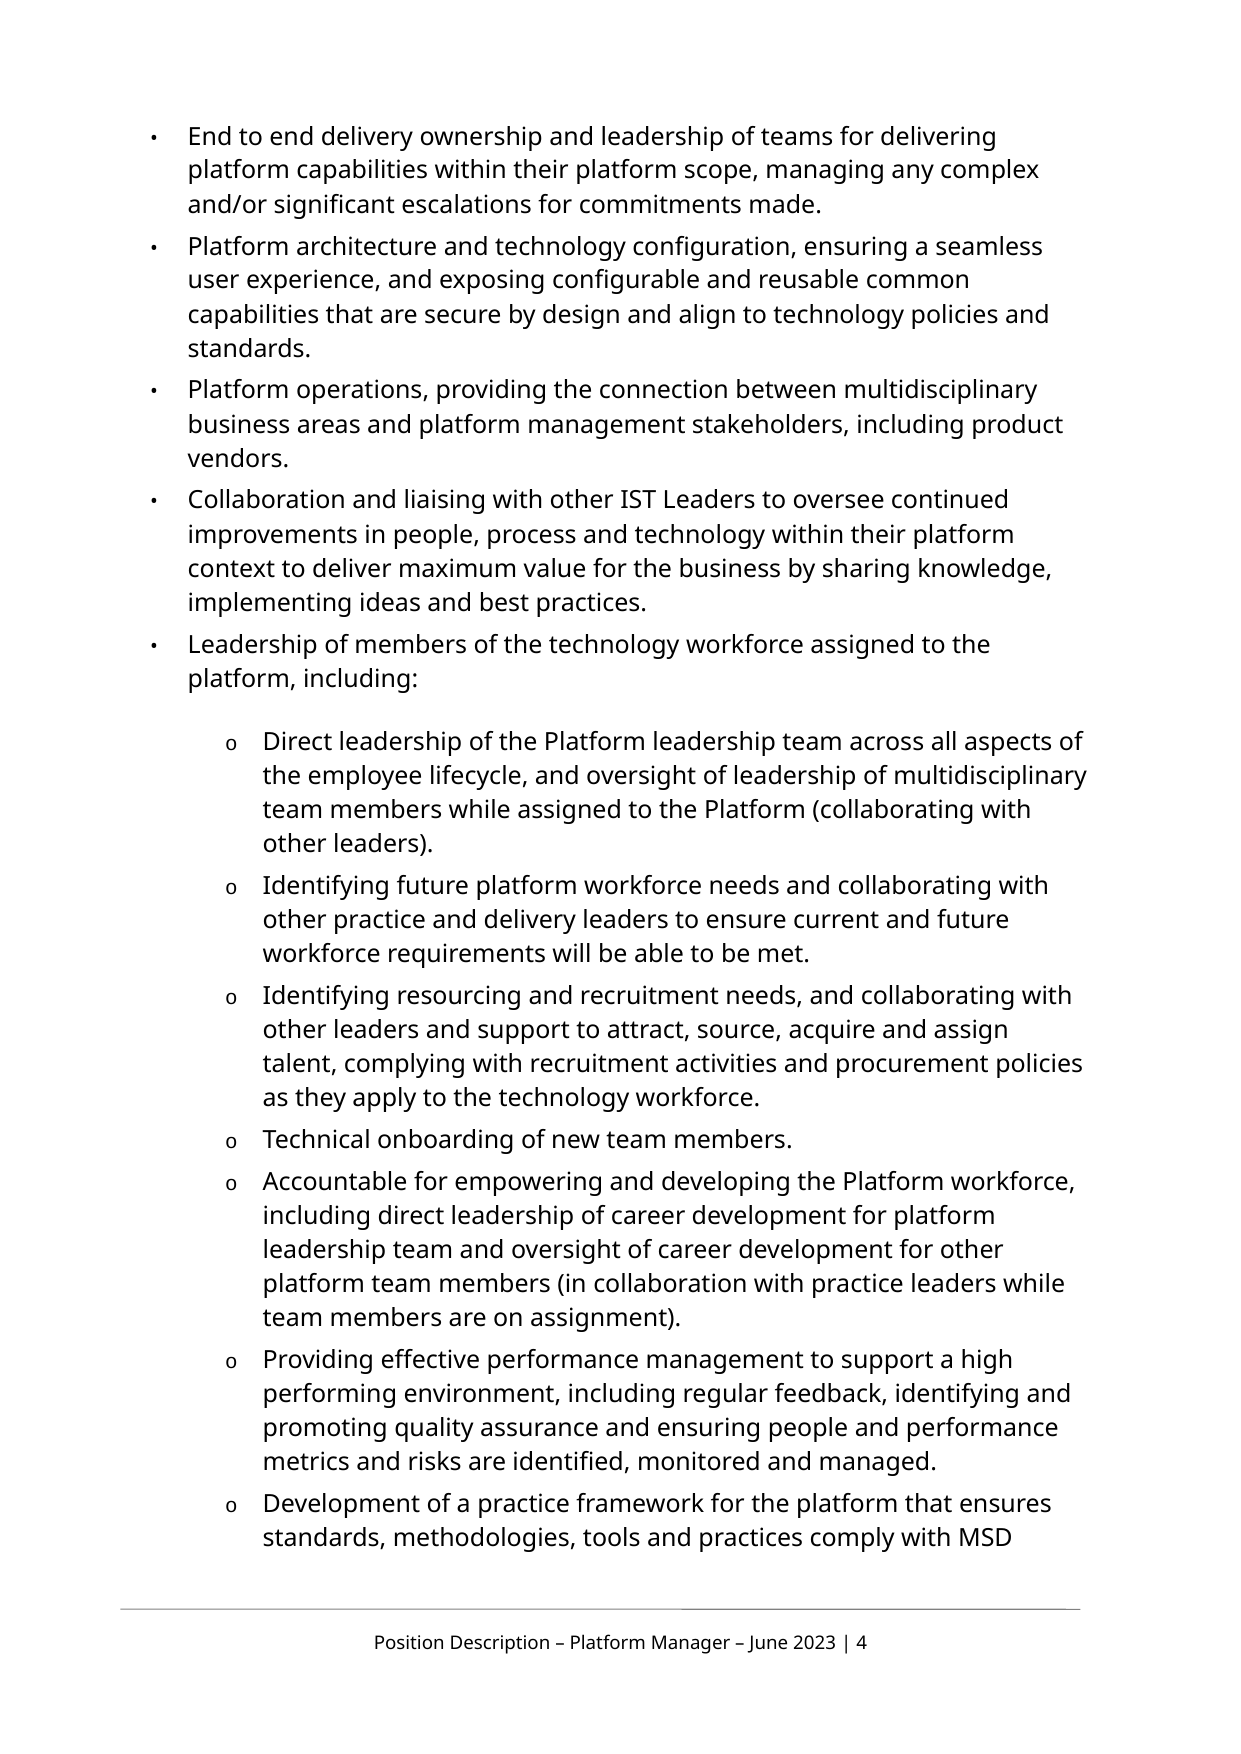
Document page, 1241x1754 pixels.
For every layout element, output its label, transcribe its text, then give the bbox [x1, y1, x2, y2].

list Providing effective performance management to support a high performing environment, including regular feedback, identifying and promoting quality assurance and ensuring people and performance metrics and risks are identified, monitored and managed. [225, 1342, 1090, 1478]
list Collaboration and liaising with other IST Leaders to oversee continued improvements in people, process and technology within their platform context to deliver maximum value for the business by sharing knowledge, implementing ideas and best practices. [150, 482, 1090, 618]
list Platform operations, providing the connection between multidisciplinary business areas and platform management stakeholders, including product vendors. [150, 372, 1090, 474]
list End to end delivery ownership and leadership of teams for delivering platform capabilities within their platform scope, managing any complex and/or significant escalations for commitments made. [150, 118, 1090, 220]
list Direct leadership of the Platform leadership team across all aspects of the employee lifecycle, and oversight of leadership of multidisciplinary team members while assigned to the Platform (collaborating with other leaders). [225, 723, 1090, 860]
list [225, 1486, 1090, 1554]
list Technical onboarding of new team members. [225, 1122, 1090, 1156]
list Identifying resourcing and recruitment needs, and collaborating with other leaders and support to attract, source, acquire and assign talent, complying with recruitment activities and procurement policies as they apply to the technology workforce. [225, 978, 1090, 1114]
list Identifying future platform workforce needs and collaborating with other practice and delivery leaders to ensure current and future workforce requirements will be able to be met. [225, 868, 1090, 970]
list Leadership of members of the technology workforce assigned to the platform, including: [150, 626, 1090, 694]
list Platform architecture and technology configuration, ensuring a seamless user experience, and exposing configurable and reusable common capabilities that are secure by design and align to technology policies and standards. [150, 228, 1090, 364]
list Accountable for empowering and developing the Platform workforce, including direct leadership of career development for platform leadership team and oversight of career development for other platform team members (in collaboration with practice leaders while team members are on assignment). [225, 1163, 1090, 1334]
